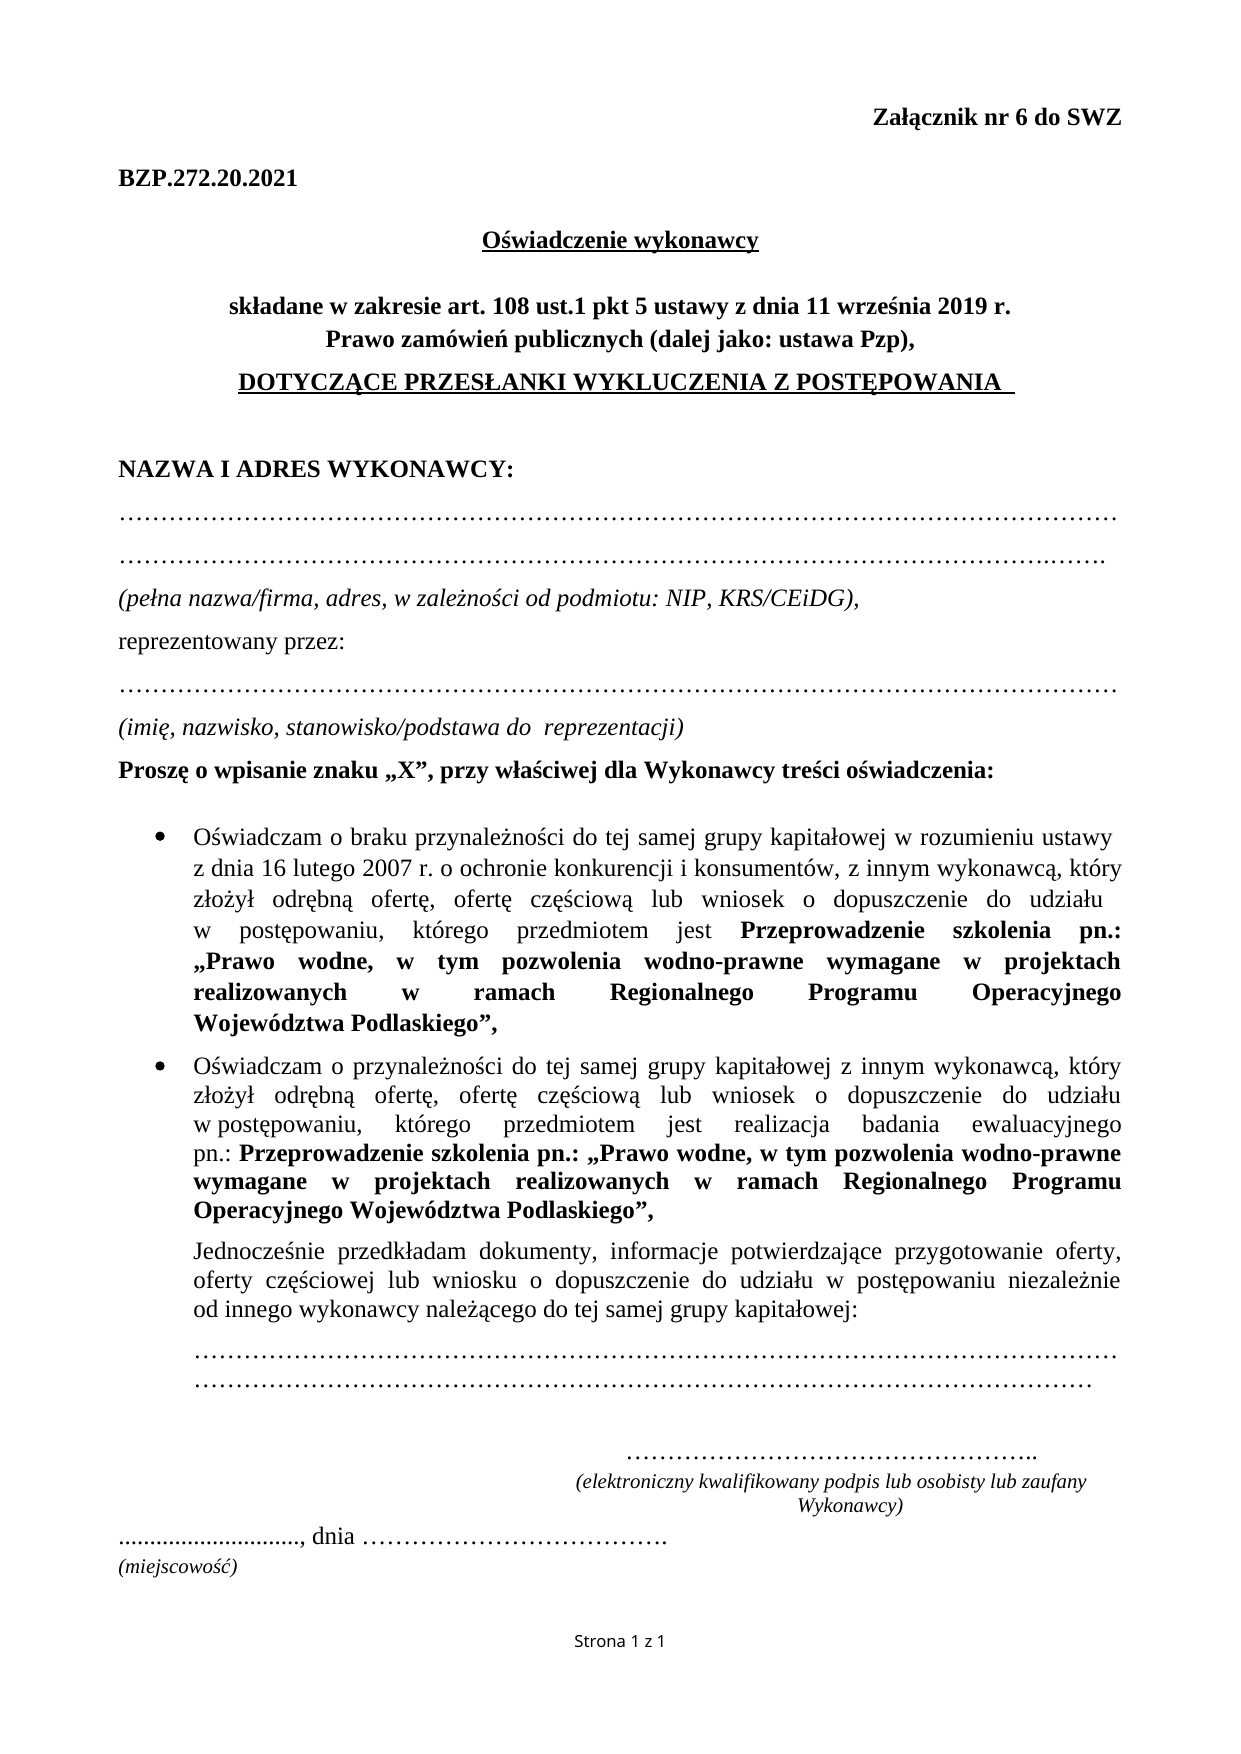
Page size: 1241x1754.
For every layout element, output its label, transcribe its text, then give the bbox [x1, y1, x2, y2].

list Oświadczenie wykonawcy [118, 225, 1122, 254]
list Prawo zamówień publicznych (dalej jako: ustawa Pzp), [118, 324, 1122, 353]
list Oświadczam o braku przynależności do tej samej grupy kapitałowej w rozumieniu ustawy z dnia 16 lutego 2007 r. o ochronie konkurencji i konsumentów, z innym wykonawcą, który złożył odrębną ofertę, ofertę częściową lub wniosek o dopuszczenie do udziału w postępowaniu, którego przedmiotem jest Przeprowadzenie szkolenia pn.: „Prawo wodne, w tym pozwolenia wodno-prawne wymagane w projektach realizowanych w ramach Regionalnego Programu Operacyjnego Województwa Podlaskiego”, [156, 822, 1122, 1037]
list Oświadczam o przynależności do tej samej grupy kapitałowej z innym wykonawcą, który złożył odrębną ofertę, ofertę częściową lub wniosek o dopuszczenie do udziału w postępowaniu, którego przedmiotem jest realizacja badania ewaluacyjnego pn.: Przeprowadzenie szkolenia pn.: „Prawo wodne, w tym pozwolenia wodno-prawne wymagane w projektach realizowanych w ramach Regionalnego Programu Operacyjnego Województwa Podlaskiego”, [156, 1051, 1122, 1224]
list Proszę o wpisanie znaku „X”, przy właściwej dla Wykonawcy treści oświadczenia: [118, 756, 1122, 784]
text ………………………………………….. [541, 1436, 1122, 1465]
list DOTYCZĄCE PRZESŁANKI WYKLUCZENIA Z POSTĘPOWANIA [118, 367, 1122, 396]
list (imię, nazwisko, stanowisko/podstawa do reprezentacji) [118, 712, 1122, 741]
text (miejscowość) [118, 1554, 1122, 1578]
list reprezentowany przez: [118, 626, 1122, 655]
text ………………………………………………………………………………………………………………………………………………………………………………………………… [193, 1335, 1122, 1393]
text Jednocześnie przedkładam dokumenty, informacje potwierdzające przygotowanie oferty, oferty częściowej lub wniosku o dopuszczenie do udziału w postępowaniu niezależnie od innego wykonawcy należącego do tej samej grupy kapitałowej: [193, 1236, 1122, 1323]
text NAZWA I ADRES WYKONAWCY: [118, 454, 1122, 482]
text ............................., dnia ………………………………. [118, 1521, 1122, 1550]
text (elektroniczny kwalifikowany podpis lub osobisty lub zaufany Wykonawcy) [541, 1469, 1122, 1517]
list ………………………………………………………………………………………………………… [118, 669, 1122, 698]
list składane w zakresie art. 108 ust.1 pkt 5 ustawy z dnia 11 września 2019 r. [118, 291, 1122, 320]
text BZP.272.20.2021 [118, 163, 1122, 192]
text …………………………………………………………………………………………………………………………………………………………………………………………………………….……. [118, 497, 1122, 569]
text (pełna nazwa/firma, adres, w zależności od podmiotu: NIP, KRS/CEiDG), [118, 583, 1122, 612]
text Załącznik nr 6 do SWZ [118, 102, 1122, 131]
